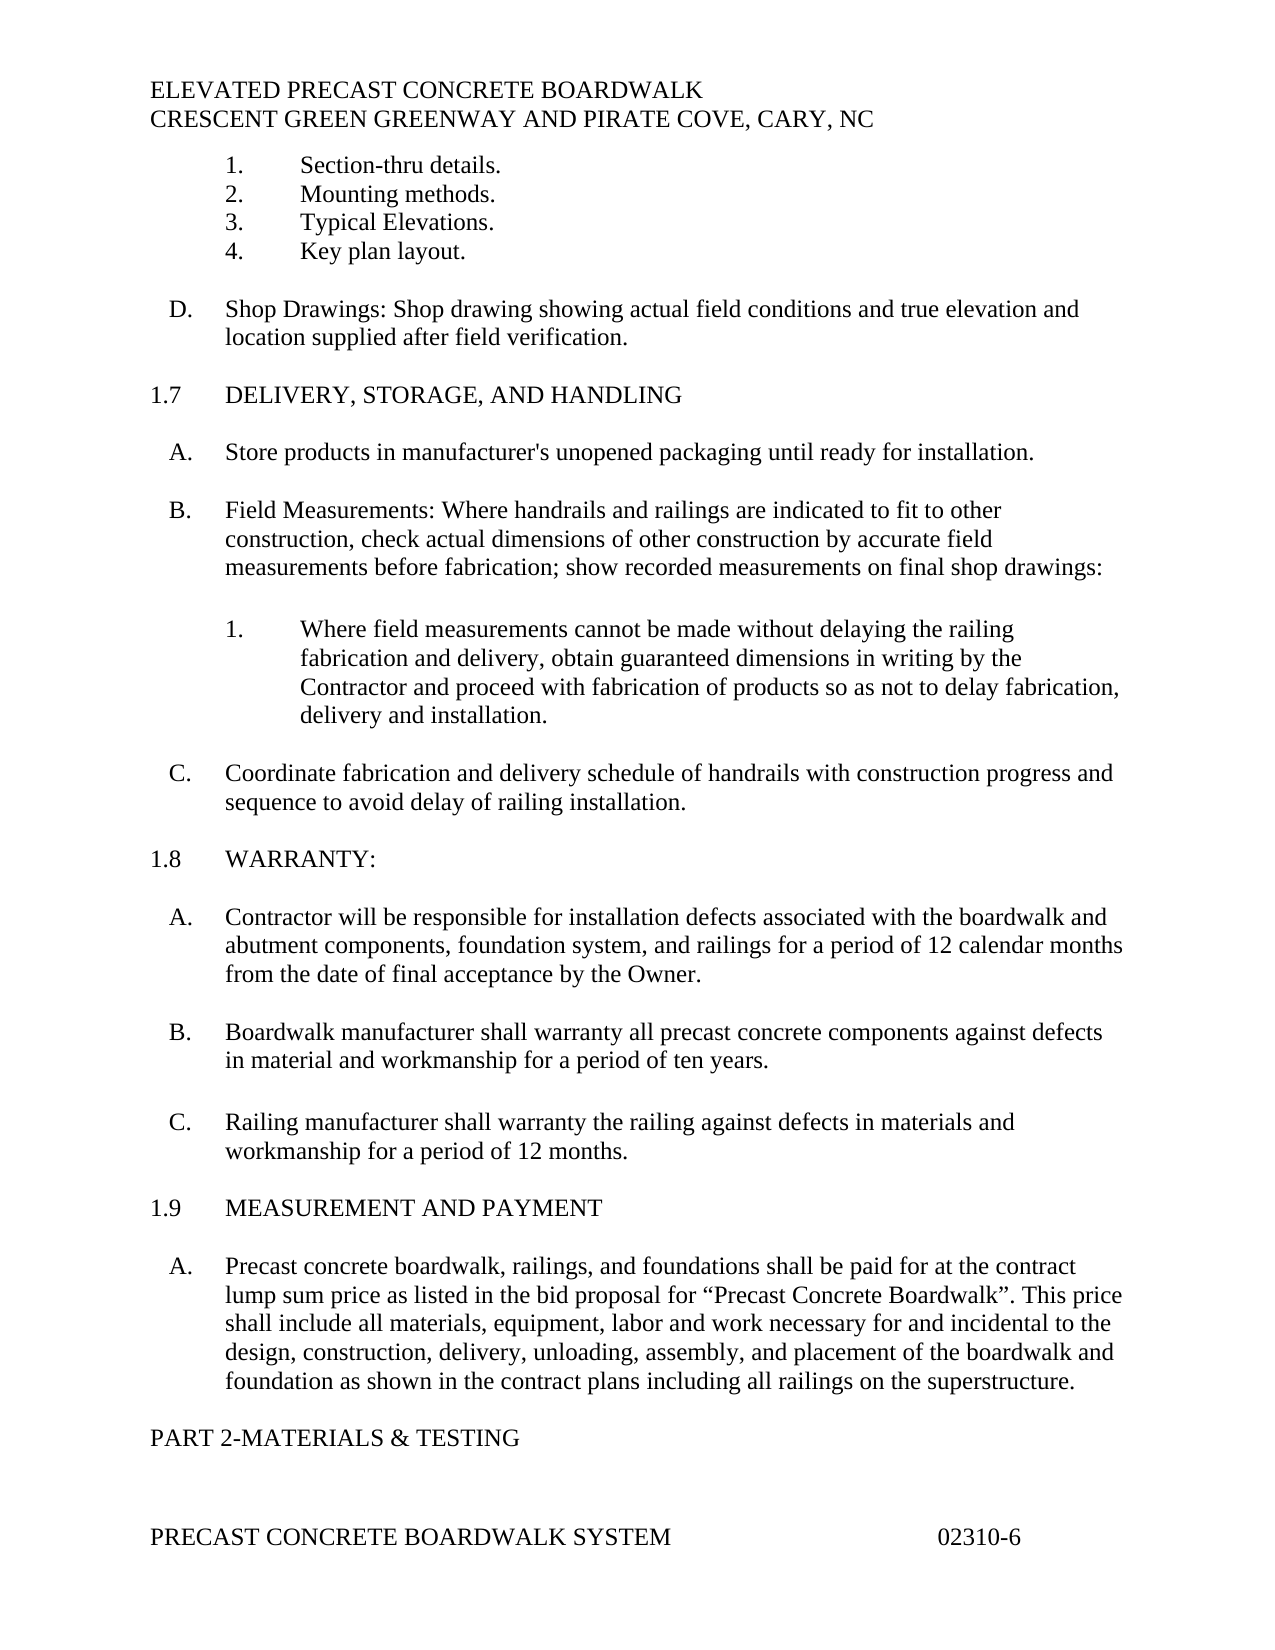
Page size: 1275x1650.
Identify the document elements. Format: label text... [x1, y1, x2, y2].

list Field Measurements: Where handrails and railings are indicated to fit to other construction, check actual dimensions of other construction by accurate field measurements before fabrication; show recorded measurements on final shop drawings: [169, 495, 1125, 581]
list Section-thru details. [225, 150, 1125, 179]
text PART 2-MATERIALS & TESTING [150, 1423, 1125, 1452]
list Store products in manufacturer's unopened packaging until ready for installation. [169, 437, 1125, 466]
list Boardwalk manufacturer shall warranty all precast concrete components against defects in material and workmanship for a period of ten years. [169, 1017, 1125, 1074]
list MEASUREMENT AND PAYMENT [150, 1193, 1125, 1222]
list Key plan layout. [225, 236, 1125, 265]
list DELIVERY, STORAGE, AND HANDLING [150, 380, 1125, 409]
list Precast concrete boardwalk, railings, and foundations shall be paid for at the contract lump sum price as listed in the bid proposal for “Precast Concrete Boardwalk”. This price shall include all materials, equipment, labor and work necessary for and incidental to the design, construction, delivery, unloading, assembly, and placement of the boardwalk and foundation as shown in the contract plans including all railings on the superstructure. [169, 1251, 1125, 1395]
list WARRANTY: [150, 844, 1125, 873]
list Contractor will be responsible for installation defects associated with the boardwalk and abutment components, foundation system, and railings for a period of 12 calendar months from the date of final acceptance by the Owner. [169, 902, 1125, 988]
list Typical Elevations. [225, 207, 1125, 236]
list Mounting methods. [225, 179, 1125, 207]
list Shop Drawings: Shop drawing showing actual field conditions and true elevation and location supplied after field verification. [169, 294, 1125, 351]
list Where field measurements cannot be made without delaying the railing fabrication and delivery, obtain guaranteed dimensions in writing by the Contractor and proceed with fabrication of products so as not to delay fabrication, delivery and installation. [225, 614, 1125, 729]
list Railing manufacturer shall warranty the railing against defects in materials and workmanship for a period of 12 months. [169, 1107, 1125, 1165]
list Coordinate fabrication and delivery schedule of handrails with construction progress and sequence to avoid delay of railing installation. [169, 758, 1125, 816]
